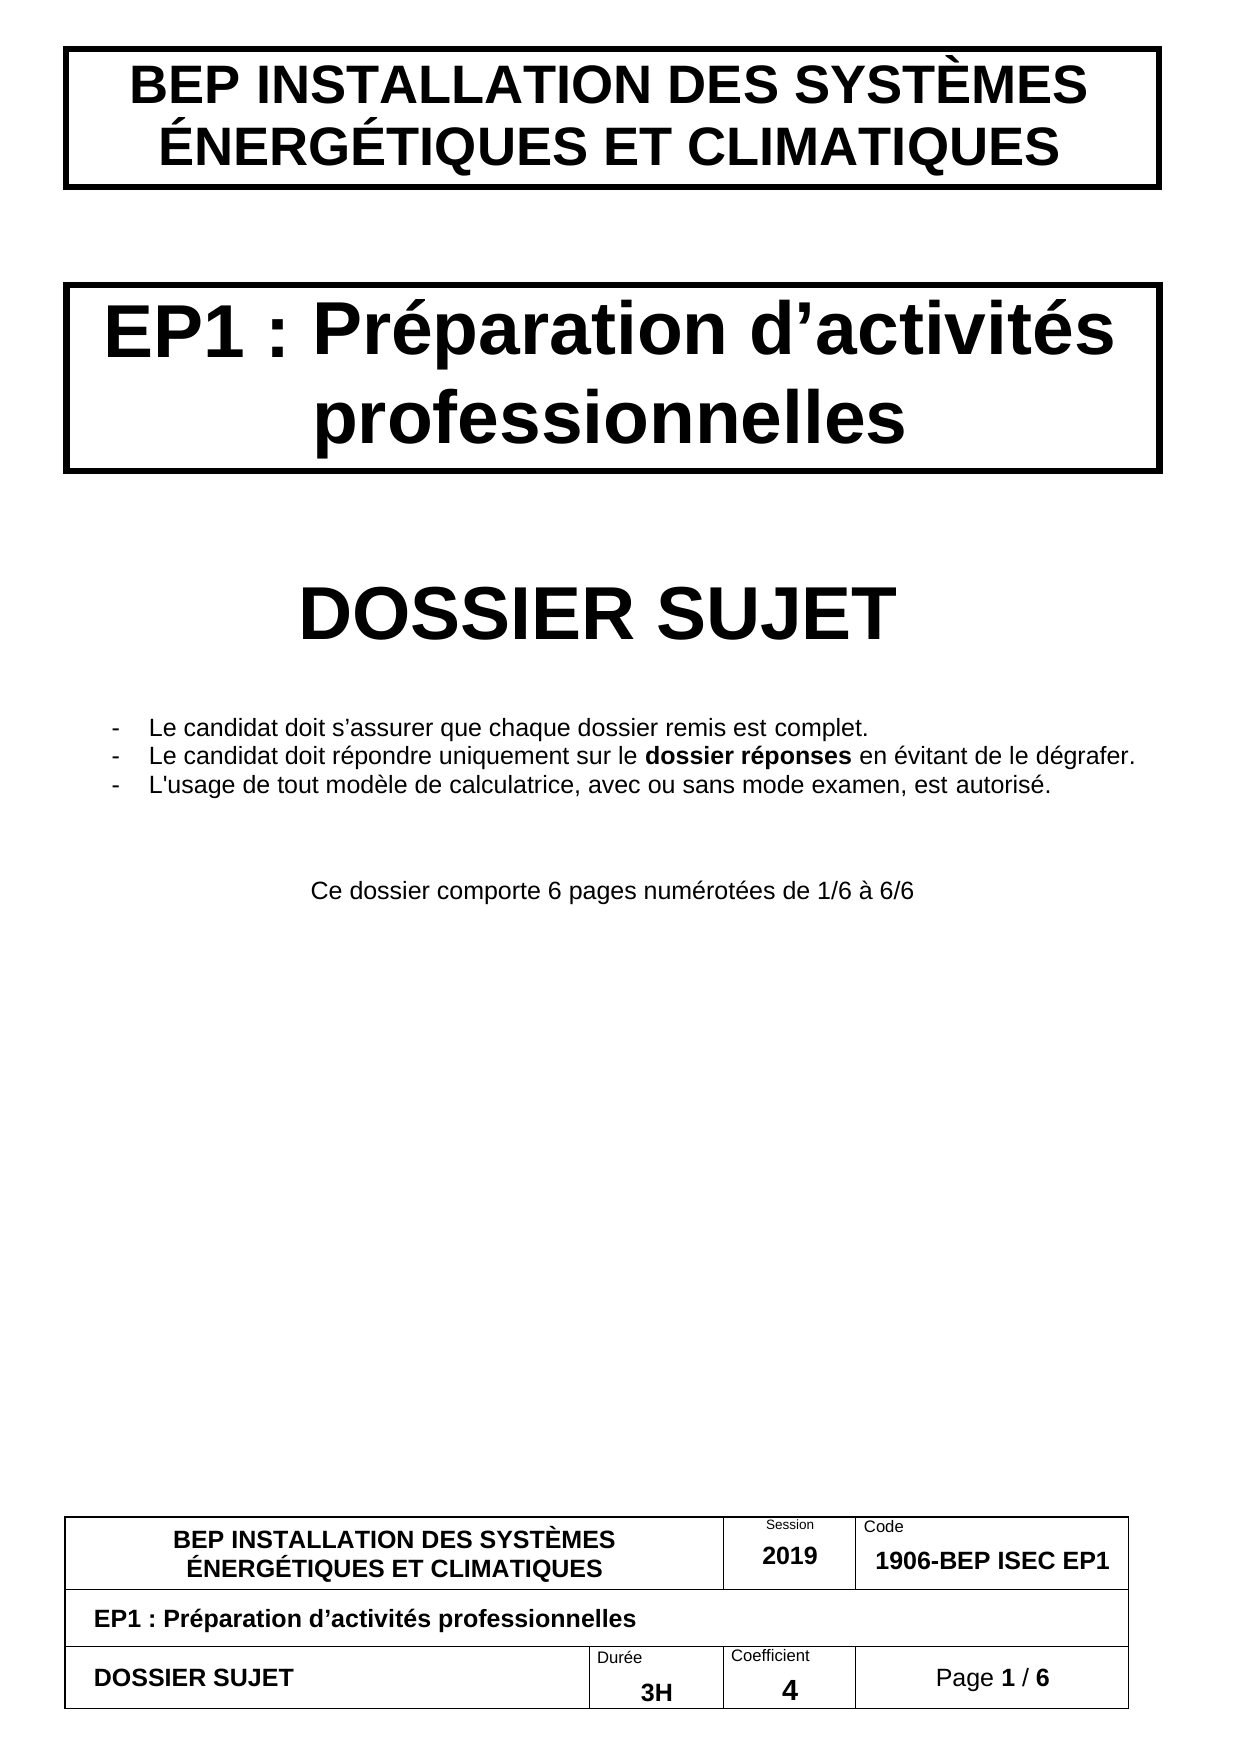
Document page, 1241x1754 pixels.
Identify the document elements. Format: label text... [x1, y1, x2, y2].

table_cell Durée 3H [590, 1647, 723, 1708]
list L'usage de tout modèle de calculatrice, avec ou sans mode examen, est autorisé. [111, 770, 1180, 799]
table_cell Coefficient 4 [724, 1647, 855, 1708]
text Ce dossier comporte 6 pages numérotées de 1/6 à 6/6 [310, 876, 1180, 904]
table_cell Page 1 / 6 [856, 1647, 1128, 1708]
table_cell EP1 : Préparation d’activités professionnelles [66, 1590, 1128, 1646]
table_header Code 1906-BEP ISEC EP1 [856, 1518, 1128, 1589]
list Le candidat doit s’assurer que chaque dossier remis est complet. [111, 712, 1180, 741]
table_header BEP INSTALLATION DES SYSTÈMES ÉNERGÉTIQUES ET CLIMATIQUES [66, 1518, 723, 1589]
list Le candidat doit répondre uniquement sur le dossier réponses en évitant de le dégrafer. [111, 741, 1180, 770]
subtitle DOSSIER SUJET [298, 569, 1180, 655]
table_header Session 2019 [724, 1518, 855, 1589]
table_cell DOSSIER SUJET [66, 1647, 589, 1708]
